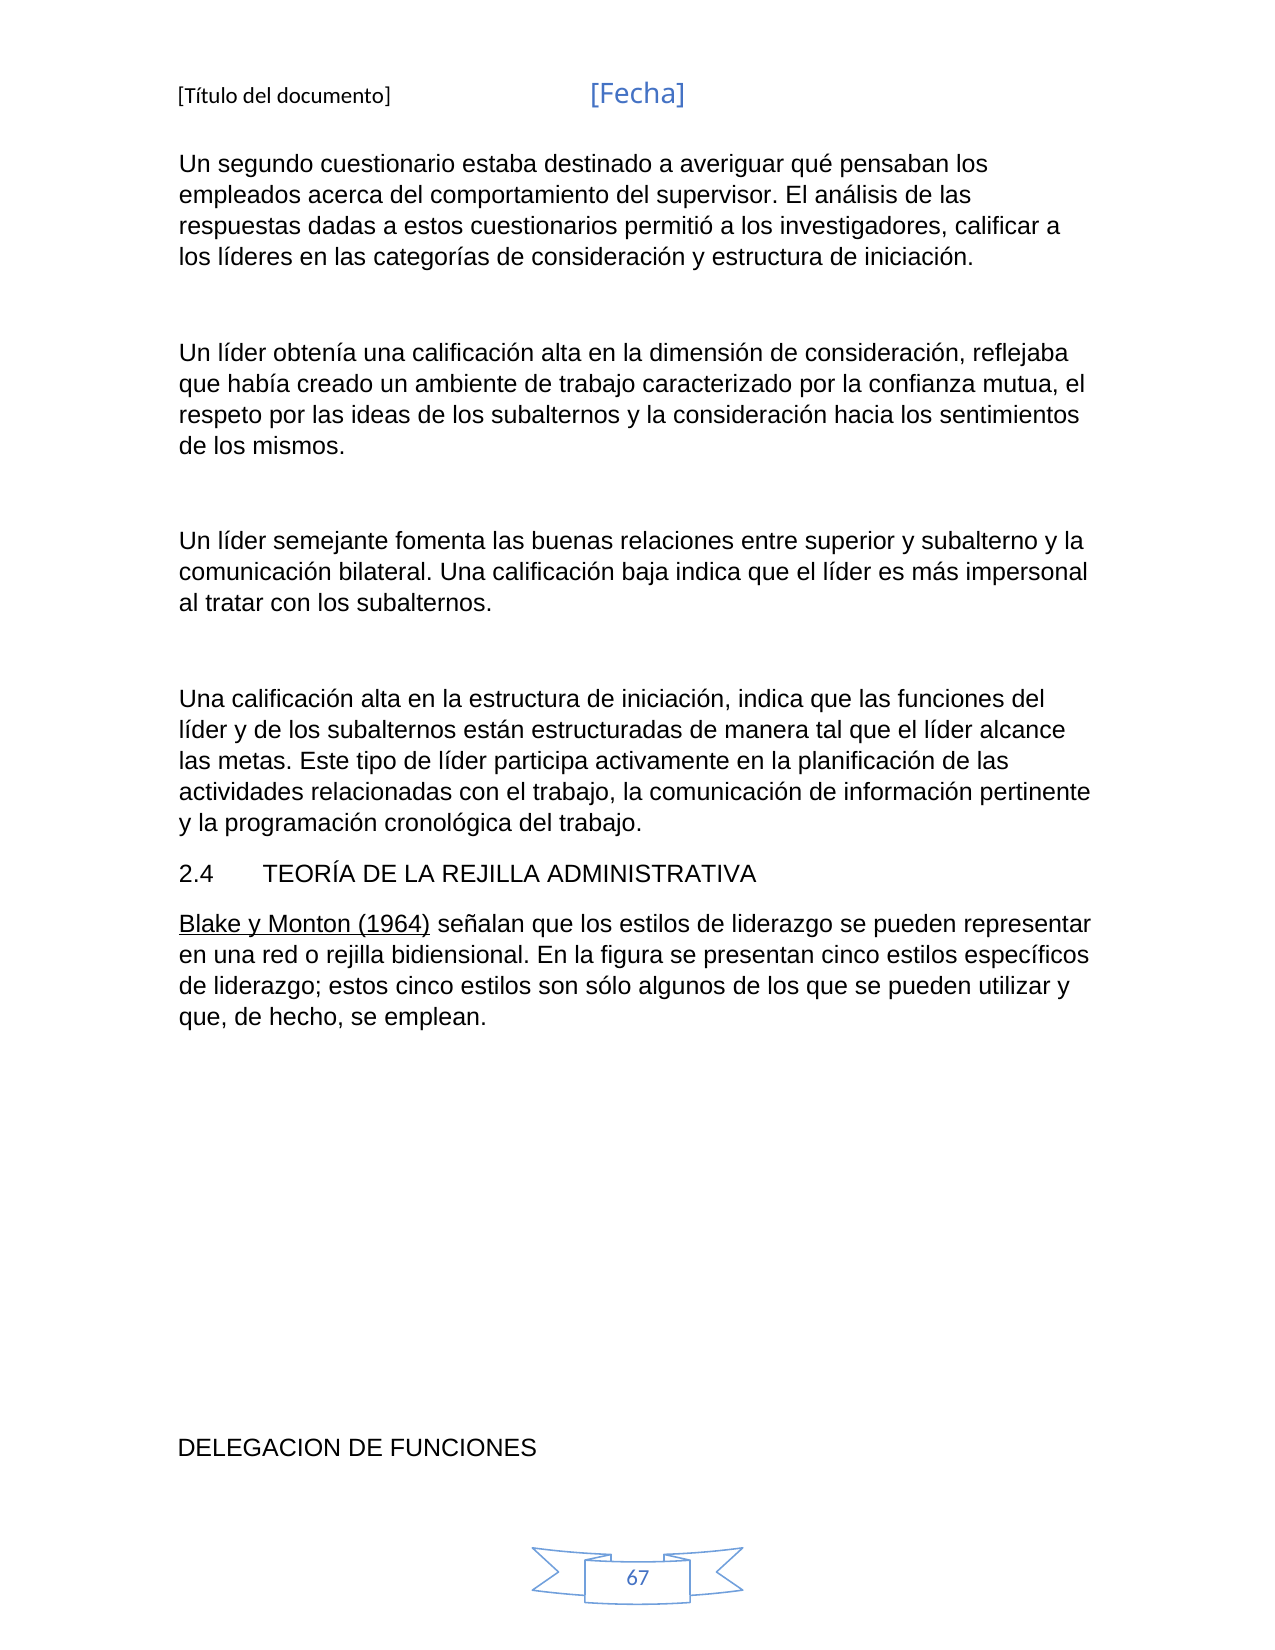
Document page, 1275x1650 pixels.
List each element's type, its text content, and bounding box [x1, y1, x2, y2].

table_cell 2.4 TEORÍA DE LA REJILLA ADMINISTRATIVA [177, 857, 1098, 908]
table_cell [177, 148, 1098, 857]
text DELEGACION DE FUNCIONES [177, 1433, 1098, 1462]
table_cell Blake y Monton (1964) señalan que los estilos de liderazgo se pueden representar en una red o rejilla bidiensional. En la figura se presentan cinco estilos específicos de liderazgo; estos cinco estilos son sólo algunos de los que se pueden utilizar y que, de hecho, se emplean. [177, 908, 1098, 1099]
